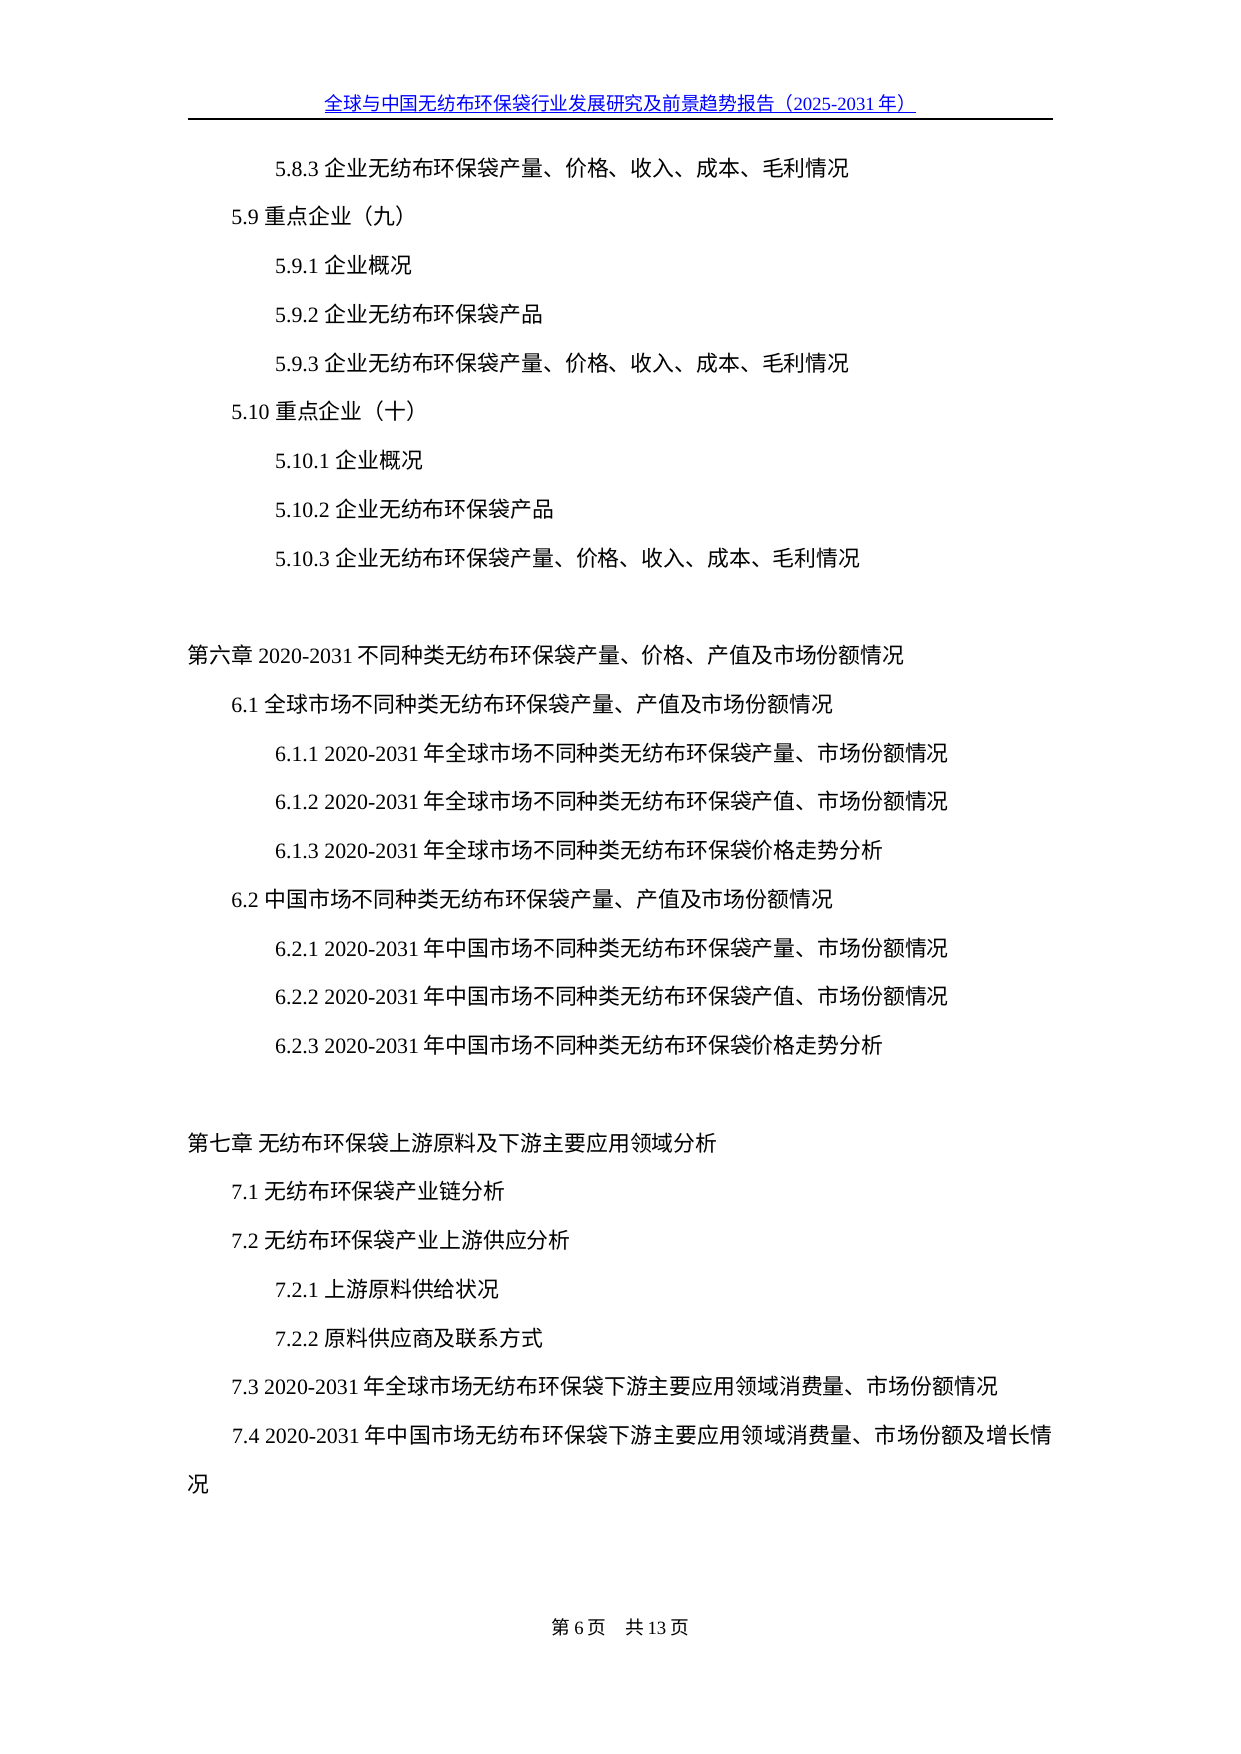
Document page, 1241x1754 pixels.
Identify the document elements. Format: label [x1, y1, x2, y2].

text [187, 150, 1053, 1499]
